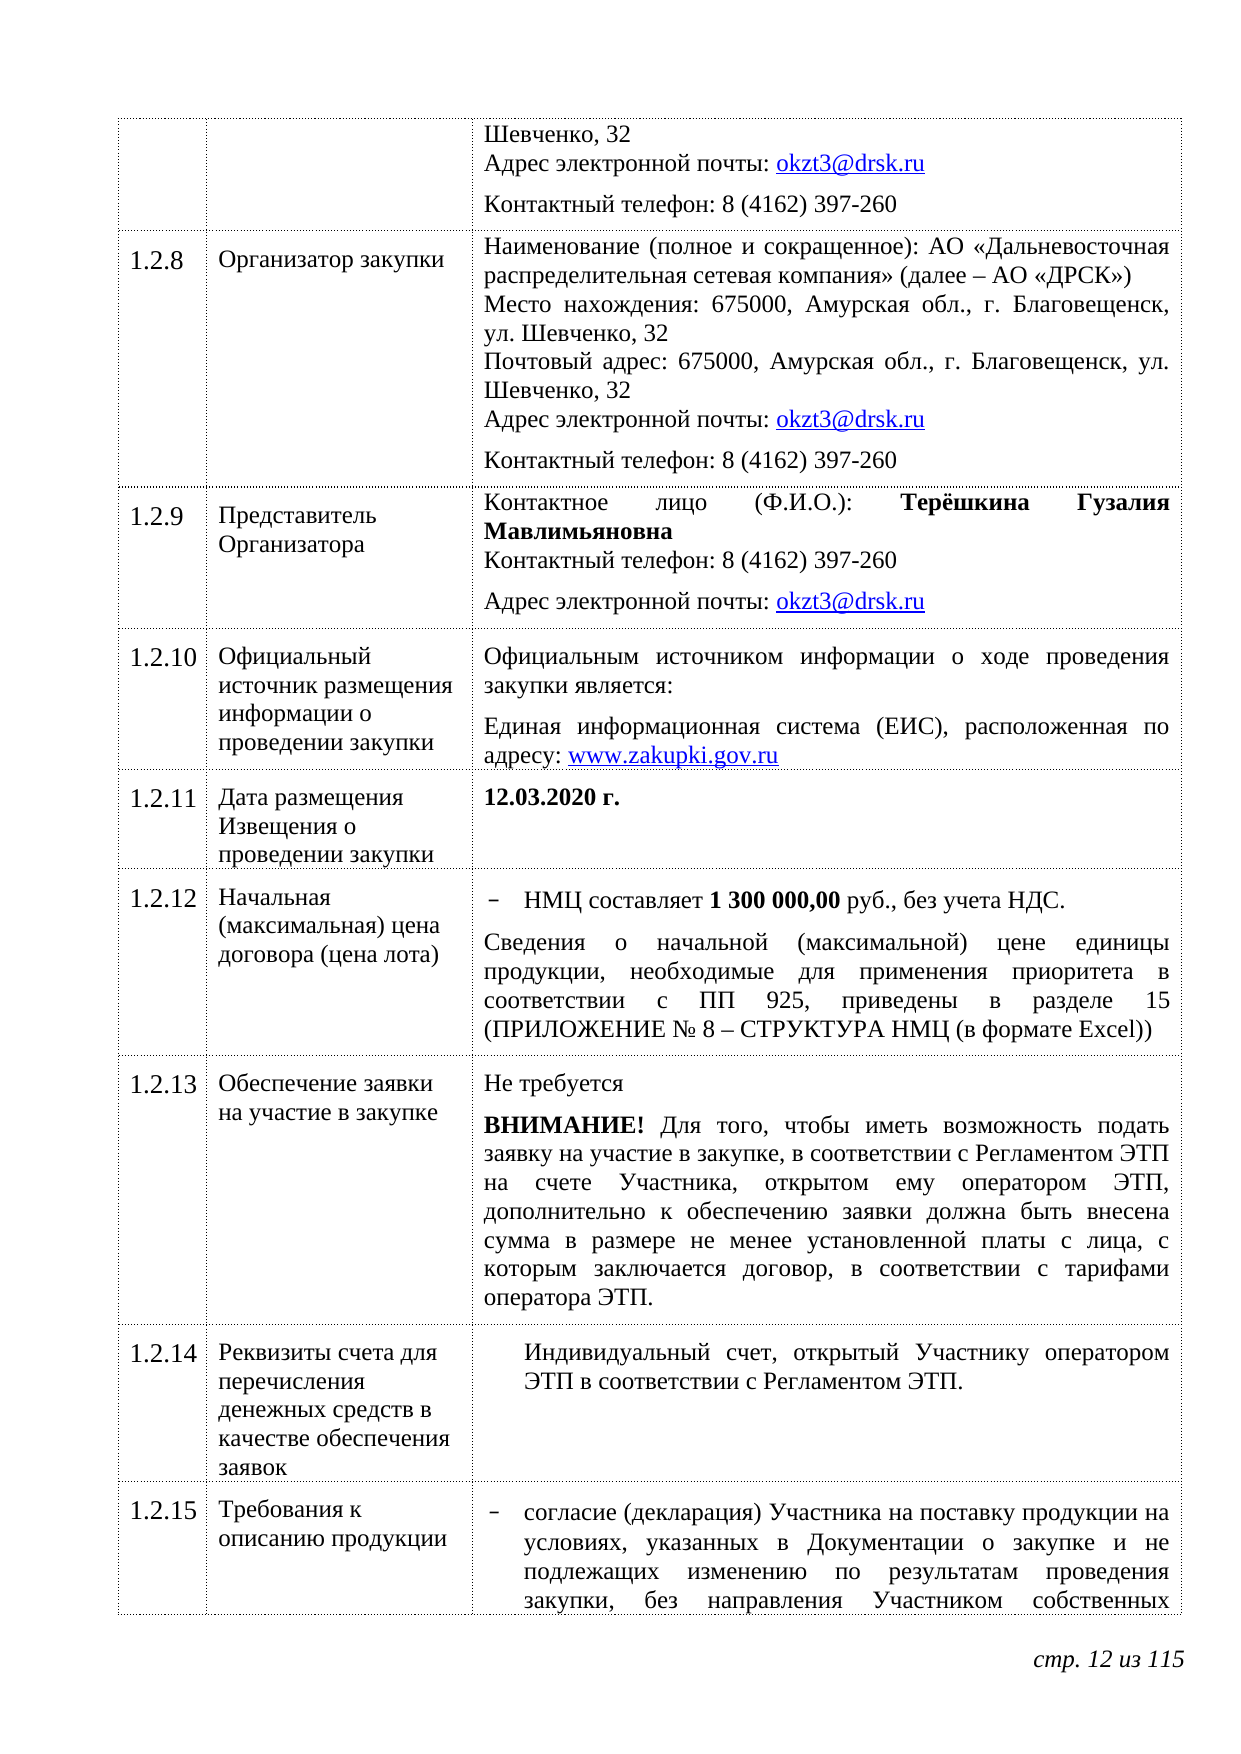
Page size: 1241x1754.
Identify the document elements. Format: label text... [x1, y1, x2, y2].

table_cell Начальная (максимальная) цена договора (цена лота) [207, 868, 472, 1055]
table_cell [118, 628, 207, 768]
table_cell Дата размещения Извещения о проведении закупки [207, 769, 472, 868]
table_cell [118, 1324, 207, 1481]
table_cell Представитель Организатора [207, 486, 472, 627]
table_cell 12.03.2020 г. [473, 769, 1181, 868]
table_cell [118, 1481, 207, 1613]
table_cell [118, 486, 207, 627]
table_cell [118, 230, 207, 486]
table_cell НМЦ составляет 1 300 000,00 руб., без учета НДС. Сведения о начальной (максимальной) цене единицы продукции, необходимые для применения приоритета в соответствии с ПП 925, приведены в разделе 15 (ПРИЛОЖЕНИЕ № 8 – СТРУКТУРА НМЦ (в формате Excel)) [473, 868, 1181, 1055]
table_cell Контактное лицо (Ф.И.О.): Терёшкина Гузалия Мавлимьяновна Контактный телефон: 8 (4162) 397-260 Адрес электронной почты: okzt3@drsk.ru [473, 486, 1181, 627]
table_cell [473, 1481, 1181, 1613]
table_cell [207, 1481, 472, 1613]
table_cell [118, 118, 207, 230]
table_cell Официальным источником информации о ходе проведения закупки является: Единая информационная система (ЕИС), расположенная по адресу: www.zakupki.gov.ru [473, 628, 1181, 768]
table_cell Не требуется ВНИМАНИЕ! Для того, чтобы иметь возможность подать заявку на участие в закупке, в соответствии с Регламентом ЭТП на счете Участника, открытом ему оператором ЭТП, дополнительно к обеспечению заявки должна быть внесена сумма в размере не менее установленной платы с лица, с которым заключается договор, в соответствии с тарифами оператора ЭТП. [473, 1055, 1181, 1323]
table_cell Организатор закупки [207, 230, 472, 486]
table_cell [118, 769, 207, 868]
table_cell Индивидуальный счет, открытый Участнику оператором ЭТП в соответствии с Регламентом ЭТП. [473, 1324, 1181, 1481]
table_cell [118, 868, 207, 1055]
table_cell Реквизиты счета для перечисления денежных средств в качестве обеспечения заявок [207, 1324, 472, 1481]
table_cell Официальный источник размещения информации о проведении закупки [207, 628, 472, 768]
table_cell Заказчик [207, 118, 472, 230]
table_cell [473, 118, 1181, 230]
table_cell Обеспечение заявки на участие в закупке [207, 1055, 472, 1323]
table_cell [118, 1055, 207, 1323]
